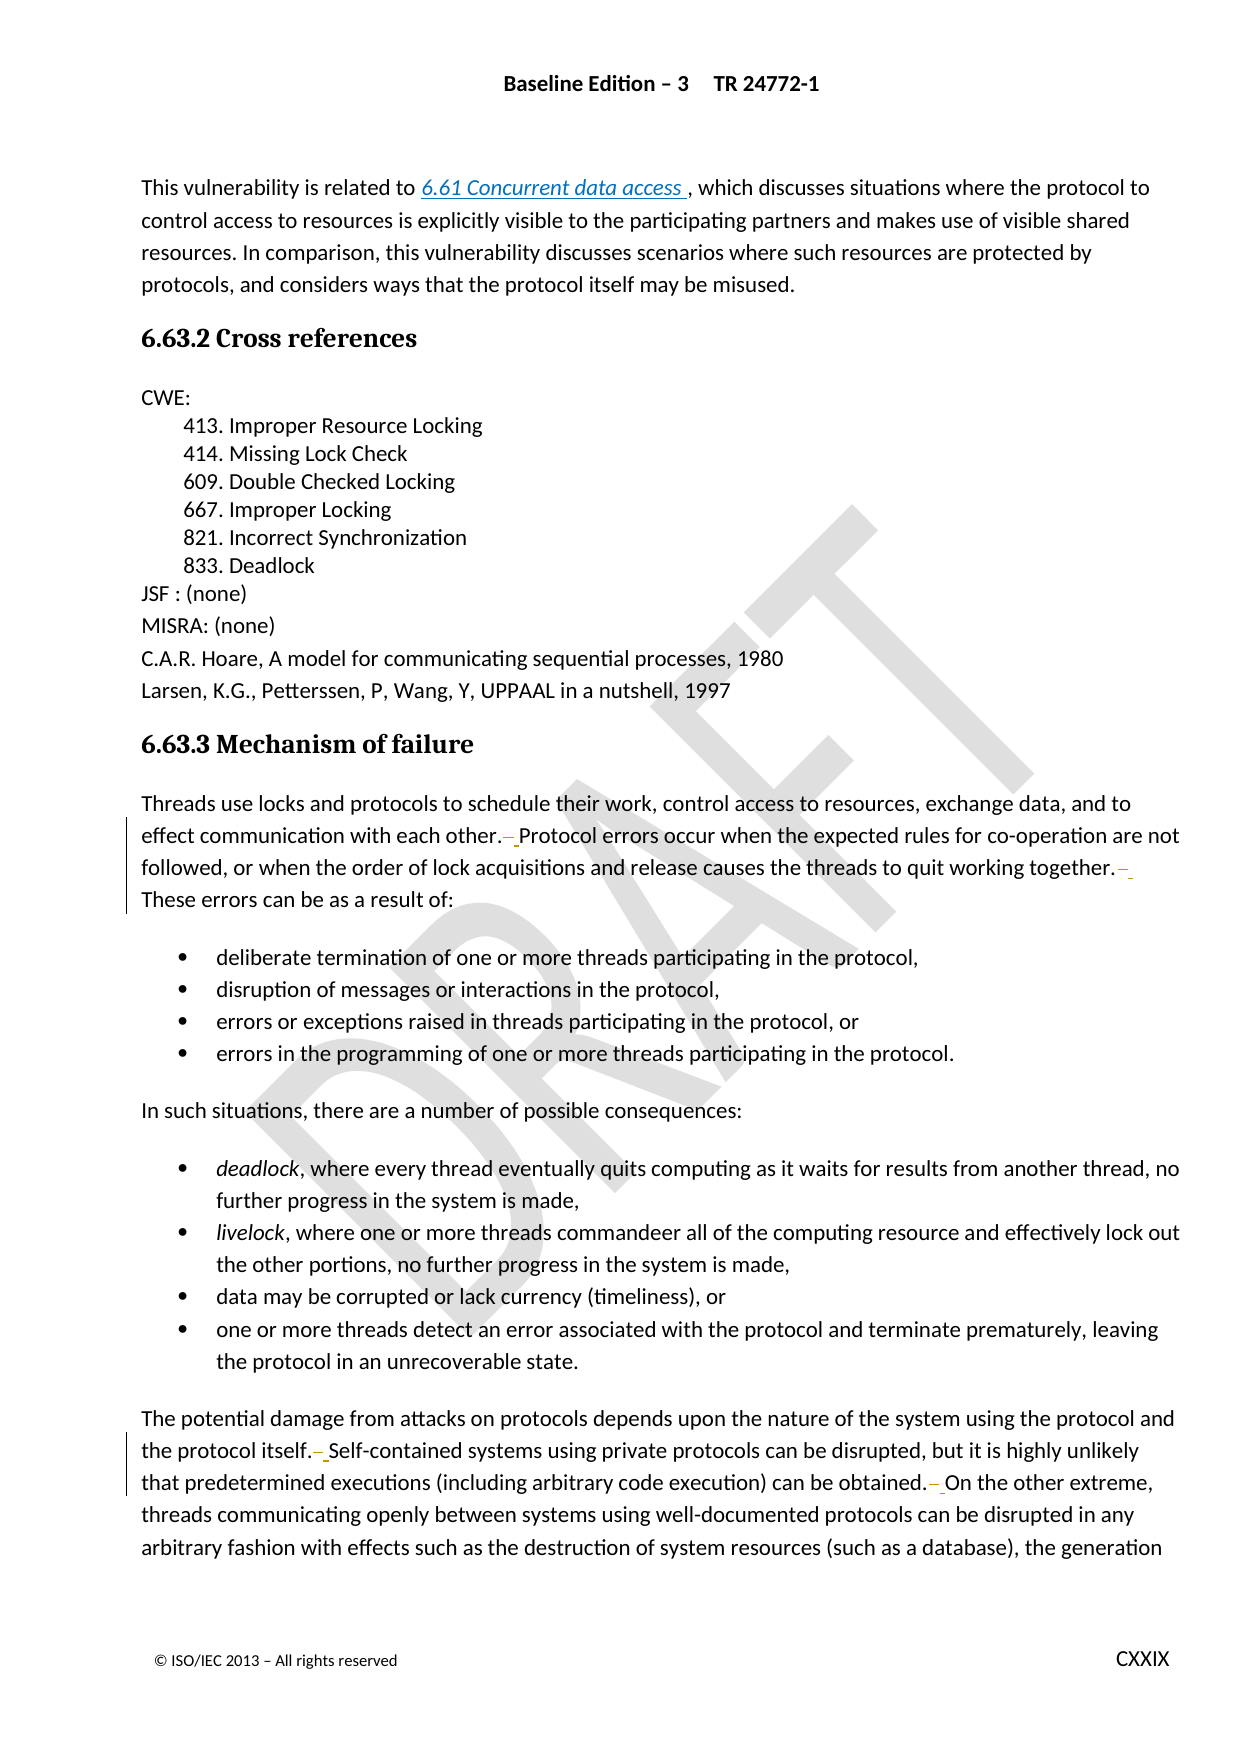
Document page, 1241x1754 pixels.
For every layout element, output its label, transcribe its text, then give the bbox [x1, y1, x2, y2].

text MISRA: (none) [141, 612, 1182, 639]
list deliberate termination of one or more threads participating in the protocol, [178, 943, 1182, 971]
text In such situations, there are a number of possible consequences: [141, 1097, 1182, 1124]
text 833. Deadlock [183, 551, 1182, 579]
text 609. Double Checked Locking [183, 467, 1182, 495]
list data may be corrupted or lack currency (timeliness), or [178, 1282, 1182, 1311]
list errors in the programming of one or more threads participating in the protocol. [178, 1039, 1182, 1067]
subtitle 6.63.3 Mechanism of failure [141, 729, 1182, 760]
text 667. Improper Locking [183, 495, 1182, 523]
text C.A.R. Hoare, A model for communicating sequential processes, 1980 [141, 644, 1182, 672]
text JSF : (none) [141, 579, 1182, 607]
text CWE: [141, 383, 1182, 411]
list deadlock, where every thread eventually quits computing as it waits for results from another thread, no further progress in the system is made, [178, 1154, 1182, 1214]
subtitle 6.63.2 Cross references [141, 323, 1182, 354]
text 413. Improper Resource Locking [183, 411, 1182, 439]
list one or more threads detect an error associated with the protocol and terminate prematurely, leaving the protocol in an unrecoverable state. [178, 1315, 1182, 1375]
list disruption of messages or interactions in the protocol, [178, 975, 1182, 1003]
list livelock, where one or more threads commandeer all of the computing resource and effectively lock out the other portions, no further progress in the system is made, [178, 1218, 1182, 1278]
text Threads use locks and protocols to schedule their work, control access to resources, exchange data, and to effect communication with each other.Protocol errors occur when the expected rules for co-operation are not followed, or when the order of lock acquisitions and release causes the threads to quit working together.These errors can be as a result of: [141, 789, 1182, 914]
text This vulnerability is related to , which discusses situations where the protocol to control access to resources is explicitly visible to the participating partners and makes use of visible shared resources. In comparison, this vulnerability discusses scenarios where such resources are protected by protocols, and considers ways that the protocol itself may be misused. [141, 173, 1182, 298]
text Larsen, K.G., Petterssen, P, Wang, Y, UPPAAL in a nutshell, 1997 [141, 676, 1182, 704]
list errors or exceptions raised in threads participating in the protocol, or [178, 1007, 1182, 1035]
text 414. Missing Lock Check [183, 439, 1182, 467]
text 821. Incorrect Synchronization [183, 523, 1182, 551]
